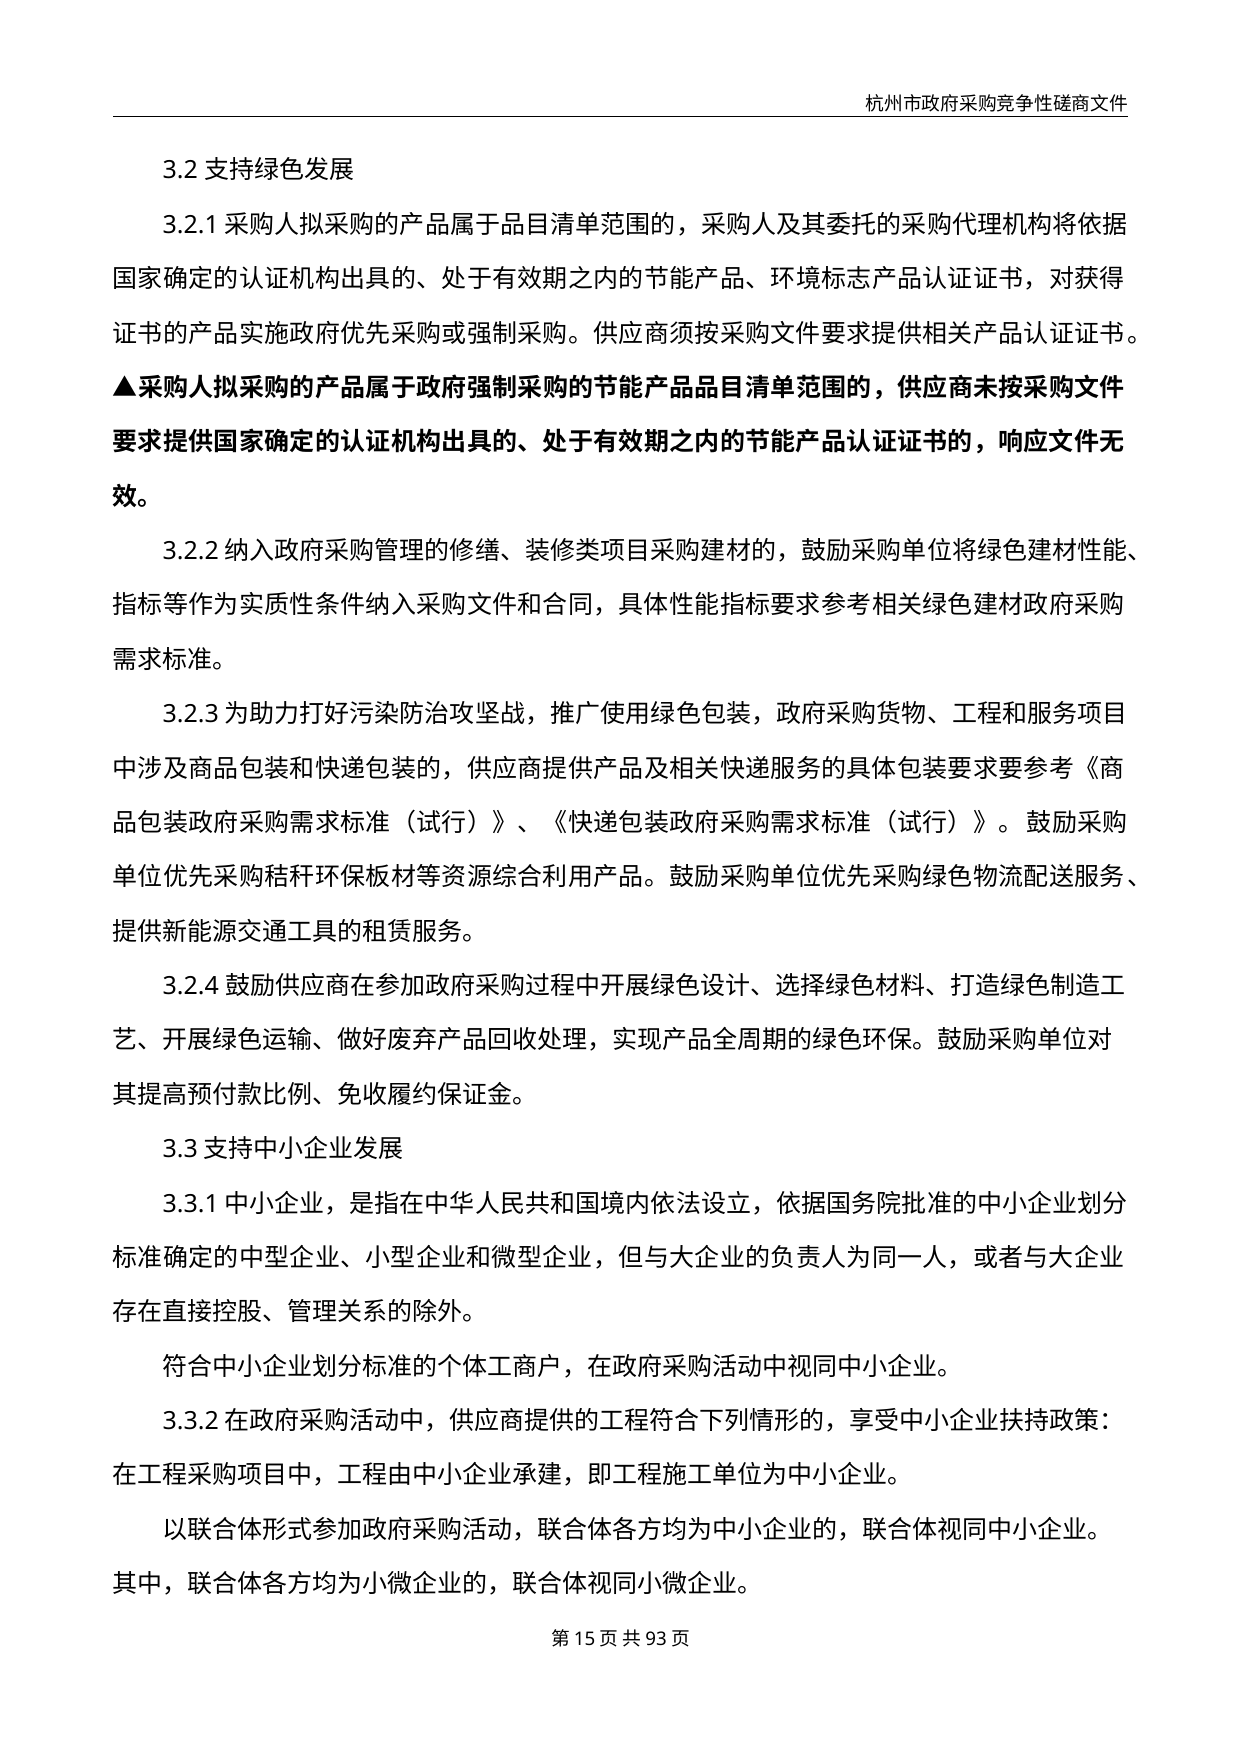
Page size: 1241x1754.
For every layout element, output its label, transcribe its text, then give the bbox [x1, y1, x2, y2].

subtitle 3.2.4 鼓励供应商在参加政府采购过程中开展绿色设计、选择绿色材料、打造绿色制造工艺、开展绿色运输、做好废弃产品回收处理，实现产品全周期的绿色环保。鼓励采购单位对其提高预付款比例、免收履约保证金。 [112, 966, 1128, 1111]
text 3.3.2在政府采购活动中，供应商提供的工程符合下列情形的，享受中小企业扶持政策：在工程采购项目中，工程由中小企业承建，即工程施工单位为中小企业。 [112, 1401, 1128, 1491]
text 3.2 支持绿色发展 [112, 150, 1128, 186]
text 3.3.1中小企业，是指在中华人民共和国境内依法设立，依据国务院批准的中小企业划分标准确定的中型企业、小型企业和微型企业，但与大企业的负责人为同一人，或者与大企业存在直接控股、管理关系的除外。 [112, 1183, 1128, 1328]
text 3.2.3为助力打好污染防治攻坚战，推广使用绿色包装，政府采购货物、工程和服务项目中涉及商品包装和快递包装的，供应商提供产品及相关快递服务的具体包装要求要参考《商品包装政府采购需求标准（试行）》、《快递包装政府采购需求标准（试行）》。鼓励采购单位优先采购秸秆环保板材等资源综合利用产品。鼓励采购单位优先采购绿色物流配送服务、提供新能源交通工具的租赁服务。 [112, 694, 1128, 947]
text 3.3支持中小企业发展 [112, 1129, 1128, 1165]
text 3.2.1采购人拟采购的产品属于品目清单范围的，采购人及其委托的采购代理机构将依据国家确定的认证机构出具的、处于有效期之内的节能产品、环境标志产品认证证书，对获得证书的产品实施政府优先采购或强制采购。供应商须按采购文件要求提供相关产品认证证书。▲采购人拟采购的产品属于政府强制采购的节能产品品目清单范围的，供应商未按采购文件要求提供国家确定的认证机构出具的、处于有效期之内的节能产品认证证书的，响应文件无效。 [112, 204, 1128, 512]
text 3.2.2纳入政府采购管理的修缮、装修类项目采购建材的，鼓励采购单位将绿色建材性能、指标等作为实质性条件纳入采购文件和合同，具体性能指标要求参考相关绿色建材政府采购需求标准。 [112, 531, 1128, 676]
text 符合中小企业划分标准的个体工商户，在政府采购活动中视同中小企业。 [112, 1346, 1128, 1382]
text 以联合体形式参加政府采购活动，联合体各方均为中小企业的，联合体视同中小企业。其中，联合体各方均为小微企业的，联合体视同小微企业。 [112, 1509, 1128, 1600]
